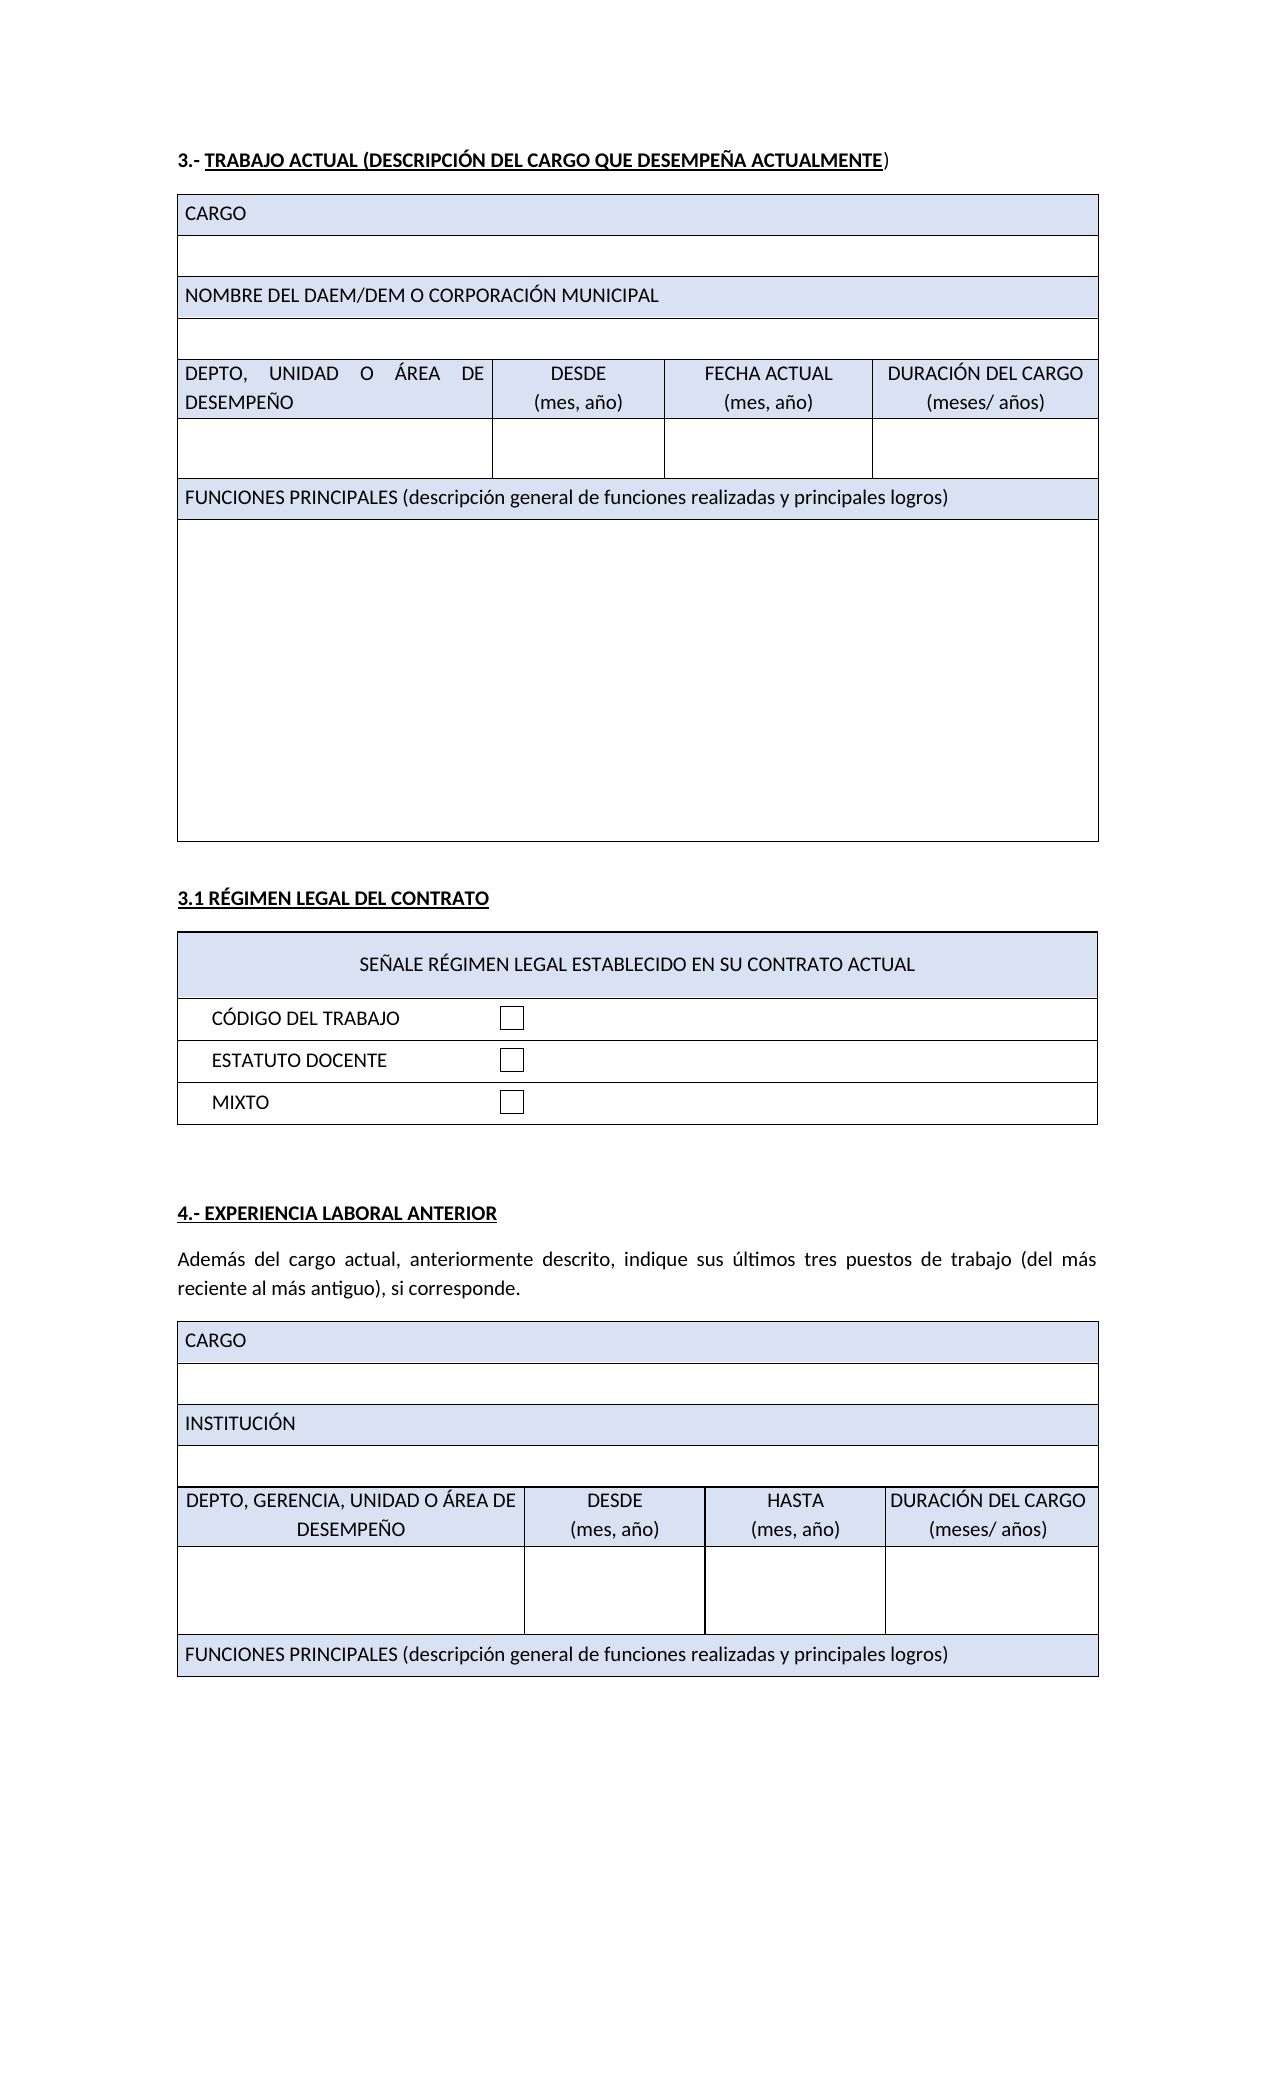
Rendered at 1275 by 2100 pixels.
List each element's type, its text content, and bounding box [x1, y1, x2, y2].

table_cell DURACIÓN DEL CARGO (meses/ años) [886, 1488, 1098, 1546]
table_header CARGO [178, 195, 1098, 235]
table_cell [665, 419, 872, 477]
table_cell [178, 1446, 1098, 1486]
table_cell FECHA ACTUAL (mes, año) [665, 360, 872, 418]
table_cell [178, 1364, 1098, 1404]
table_cell [178, 236, 1098, 276]
table_cell NOMBRE DEL DAEM/DEM O CORPORACIÓN MUNICIPAL [178, 277, 1098, 317]
table_cell [886, 1547, 1098, 1634]
table_cell [493, 419, 664, 477]
table_cell [178, 520, 1098, 841]
table_cell DESDE (mes, año) [493, 360, 664, 418]
text 3.- TRABAJO ACTUAL (DESCRIPCIÓN DEL CARGO QUE DESEMPEÑA ACTUALMENTE) [177, 148, 1098, 173]
table_cell INSTITUCIÓN [178, 1405, 1098, 1445]
table_cell DURACIÓN DEL CARGO (meses/ años) [873, 360, 1098, 418]
table_cell ESTATUTO DOCENTE [178, 1041, 487, 1082]
text Además del cargo actual, anteriormente descrito, indique sus últimos tres puestos de trabajo (del más reciente al más antiguo), si corresponde. [177, 1246, 1098, 1301]
table_cell [706, 1547, 885, 1634]
table_cell [178, 419, 492, 477]
table_cell [487, 1041, 1097, 1082]
table_cell MIXTO [178, 1083, 487, 1124]
table_cell FUNCIONES PRINCIPALES (descripción general de funciones realizadas y principales logros) [178, 1635, 1098, 1676]
table_header SEÑALE RÉGIMEN LEGAL ESTABLECIDO EN SU CONTRATO ACTUAL [178, 933, 1097, 997]
table_cell [487, 1083, 1097, 1124]
table_cell DEPTO, UNIDAD O ÁREA DE DESEMPEÑO [178, 360, 492, 418]
table_cell [525, 1547, 704, 1634]
table_cell DESDE (mes, año) [525, 1488, 704, 1546]
text 4.- EXPERIENCIA LABORAL ANTERIOR [177, 1171, 1098, 1226]
table_header CARGO [178, 1322, 1098, 1362]
table_cell [178, 319, 1098, 359]
table_cell CÓDIGO DEL TRABAJO [178, 999, 487, 1040]
table_cell HASTA (mes, año) [706, 1488, 885, 1546]
table_cell [178, 1547, 524, 1634]
table_cell FUNCIONES PRINCIPALES (descripción general de funciones realizadas y principales logros) [178, 479, 1098, 519]
table_cell [487, 999, 1097, 1040]
table_cell [873, 419, 1098, 477]
text 3.1 RÉGIMEN LEGAL DEL CONTRATO [177, 886, 1098, 911]
table_cell DEPTO, GERENCIA, UNIDAD O ÁREA DE DESEMPEÑO [178, 1488, 524, 1546]
